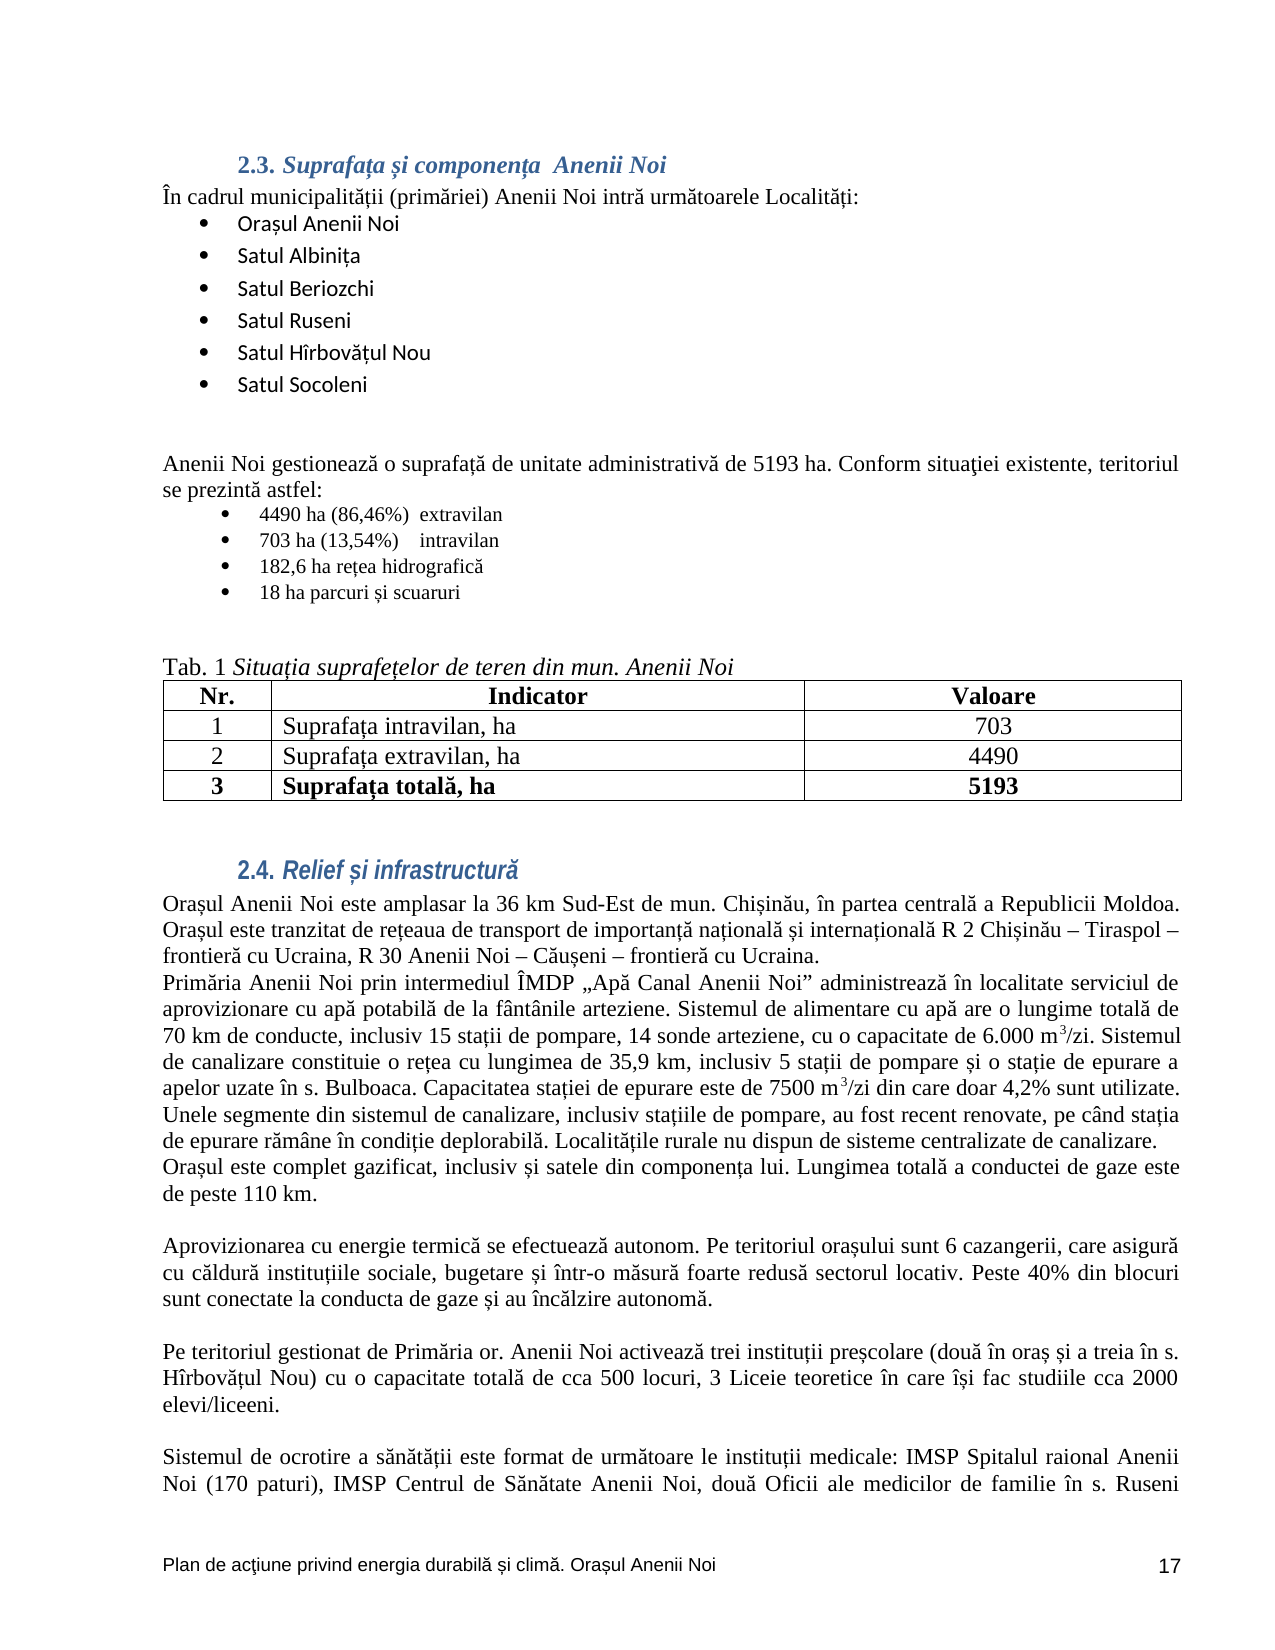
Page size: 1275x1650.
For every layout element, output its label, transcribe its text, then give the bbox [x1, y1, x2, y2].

text Orașul Anenii Noi este amplasar la 36 km Sud-Est de mun. Chișinău, în partea centrală a Republicii Moldoa. Orașul este tranzitat de rețeaua de transport de importanță națională și internațională R 2 Chișinău – Tiraspol – frontieră cu Ucraina, R 30 Anenii Noi – Căușeni – frontieră cu Ucraina. [162, 890, 1181, 969]
list Satul Hîrbovățul Nou [200, 338, 1181, 366]
table_cell 5193 [805, 771, 1181, 799]
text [162, 1443, 1181, 1496]
list Satul Albinița [200, 242, 1181, 269]
text Orașul este complet gazificat, inclusiv și satele din componența lui. Lungimea totală a conductei de gaze este de peste 110 km. [162, 1153, 1181, 1206]
text Relief și infrastructură [237, 854, 1181, 885]
text Aprovizionarea cu energie termică se efectuează autonom. Pe teritoriul orașului sunt 6 cazangerii, care asigură cu căldură instituțiile sociale, bugetare și într-o măsură foarte redusă sectorul locativ. Peste 40% din blocuri sunt conectate la conducta de gaze și au încălzire autonomă. [162, 1232, 1181, 1312]
table_cell Suprafața extravilan, ha [272, 741, 804, 770]
list Satul Socoleni [200, 370, 1181, 398]
table_cell Suprafața intravilan, ha [272, 711, 804, 740]
list 182,6 ha rețea hidrografică [222, 554, 1181, 578]
table_cell 1 [164, 711, 271, 740]
table_cell 4490 [805, 741, 1181, 770]
text Primăria Anenii Noi prin intermediul ÎMDP „Apă Canal Anenii Noi” administrează în localitate serviciul de aprovizionare cu apă potabilă de la fântânile arteziene. Sistemul de alimentare cu apă are o lungime totală de 70 km de conducte, inclusiv 15 stații de pompare, 14 sonde arteziene, cu o capacitate de 6.000 m3/zi. Sistemul de canalizare constituie o rețea cu lungimea de 35,9 km, inclusiv 5 stații de pompare și o stație de epurare a apelor uzate în s. Bulboaca. Capacitatea stației de epurare este de 7500 m3/zi din care doar 4,2% sunt utilizate. Unele segmente din sistemul de canalizare, inclusiv stațiile de pompare, au fost recent renovate, pe când stația de epurare rămâne în condiție deplorabilă. Localitățile rurale nu dispun de sisteme centralizate de canalizare. [162, 969, 1181, 1153]
text În cadrul municipalității (primăriei) Anenii Noi intră următoarele Localități: [162, 183, 1181, 209]
list 18 ha parcuri și scuaruri [222, 580, 1181, 604]
table_cell 2 [164, 741, 271, 770]
text Anenii Noi gestionează o suprafață de unitate administrativă de 5193 ha. Conform situaţiei existente, teritoriul se prezintă astfel: [162, 450, 1181, 502]
text Suprafața și componența Anenii Noi [237, 150, 1181, 179]
table_header Valoare [805, 681, 1181, 710]
table_cell 3 [164, 771, 271, 799]
table_header Nr. [164, 681, 271, 710]
table_header Indicator [272, 681, 804, 710]
table_cell Suprafața totală, ha [272, 771, 804, 799]
list Satul Ruseni [200, 306, 1181, 334]
list 4490 ha (86,46%) extravilan [222, 502, 1181, 526]
text Tab. 1 Situația suprafețelor de teren din mun. Anenii Noi [162, 652, 1181, 680]
list Satul Beriozchi [200, 274, 1181, 302]
list 703 ha (13,54%) intravilan [222, 528, 1181, 552]
text Pe teritoriul gestionat de Primăria or. Anenii Noi activează trei instituții preșcolare (două în oraș și a treia în s. Hîrbovățul Nou) cu o capacitate totală de cca 500 locuri, 3 Liceie teoretice în care își fac studiile cca 2000 elevi/liceeni. [162, 1338, 1181, 1417]
list Orașul Anenii Noi [200, 209, 1181, 237]
table_cell 703 [805, 711, 1181, 740]
